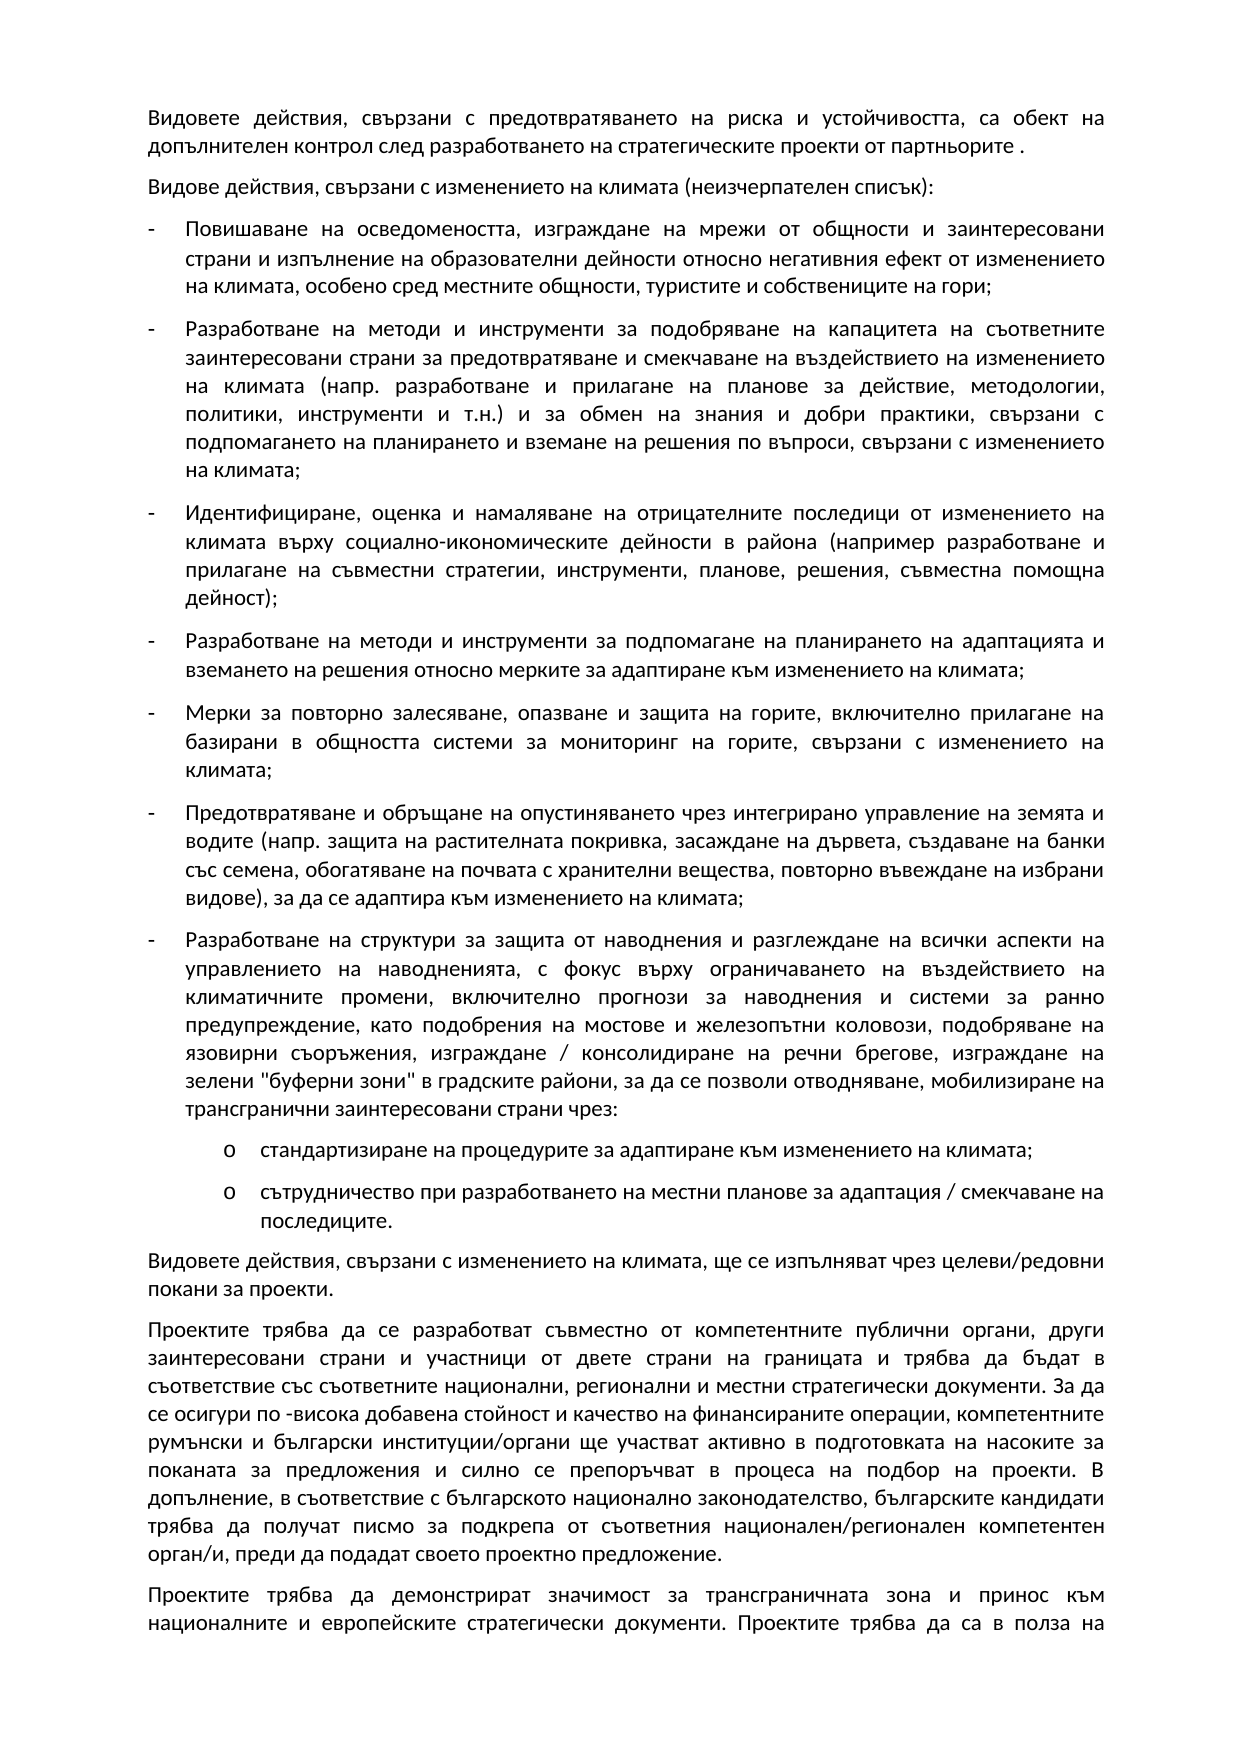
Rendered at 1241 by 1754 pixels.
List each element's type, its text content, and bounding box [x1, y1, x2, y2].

text Видовете действия, свързани с изменението на климата, ще се изпълняват чрез целеви/редовни покани за проекти. [148, 1246, 1106, 1302]
list Разработване на методи и инструменти за подпомагане на планирането на адаптацията и вземането на решения относно мерките за адаптиране към изменението на климата; [148, 624, 1106, 683]
list Мерки за повторно залесяване, опазване и защита на горите, включително прилагане на базирани в общността системи за мониторинг на горите, свързани с изменението на климата; [148, 696, 1106, 783]
text Проектите трябва да се разработват съвместно от компетентните публични органи, други заинтересовани страни и участници от двете страни на границата и трябва да бъдат в съответствие със съответните национални, регионални и местни стратегически документи. За да се осигури по -висока добавена стойност и качество на финансираните операции, компетентните румънски и български институции/органи ще участват активно в подготовката на насоките за поканата за предложения и силно се препоръчват в процеса на подбор на проекти. В допълнение, в съответствие с българското национално законодателство, българските кандидати трябва да получат писмо за подкрепа от съответния национален/регионален компетентен орган/и, преди да подадат своето проектно предложение. [148, 1315, 1106, 1567]
list стандартизиране на процедурите за адаптиране към изменението на климата; [223, 1135, 1106, 1164]
list Предотвратяване и обръщане на опустиняването чрез интегрирано управление на земята и водите (напр. защита на растителната покривка, засаждане на дървета, създаване на банки със семена, обогатяване на почвата с хранителни вещества, повторно въвеждане на избрани видове), за да се адаптира към изменението на климата; [148, 795, 1106, 911]
list Идентифициране, оценка и намаляване на отрицателните последици от изменението на климата върху социално-икономическите дейности в района (например разработване и прилагане на съвместни стратегии, инструменти, планове, решения, съвместна помощна дейност); [148, 496, 1106, 611]
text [148, 1580, 1106, 1636]
list Разработване на структури за защита от наводнения и разглеждане на всички аспекти на управлението на наводненията, с фокус върху ограничаването на въздействието на климатичните промени, включително прогнози за наводнения и системи за ранно предупреждение, като подобрения на мостове и железопътни коловози, подобряване на язовирни съоръжения, изграждане / консолидиране на речни брегове, изграждане на зелени "буферни зони" в градските райони, за да се позволи отводняване, мобилизиране на трансгранични заинтересовани страни чрез: [148, 923, 1106, 1123]
list Повишаване на осведомеността, изграждане на мрежи от общности и заинтересовани страни и изпълнение на образователни дейности относно негативния ефект от изменението на климата, особено сред местните общности, туристите и собствениците на гори; [148, 212, 1106, 300]
list Разработване на методи и инструменти за подобряване на капацитета на съответните заинтересовани страни за предотвратяване и смекчаване на въздействието на изменението на климата (напр. разработване и прилагане на планове за действие, методологии, политики, инструменти и т.н.) и за обмен на знания и добри практики, свързани с подпомагането на планирането и вземане на решения по въпроси, свързани с изменението на климата; [148, 312, 1106, 483]
text Видовете действия, свързани с предотвратяването на риска и устойчивостта, са обект на допълнителен контрол след разработването на стратегическите проекти от партньорите . [148, 103, 1106, 159]
list сътрудничество при разработването на местни планове за адаптация / смекчаване на последиците. [223, 1177, 1106, 1234]
text Видове действия, свързани с изменението на климата (неизчерпателен списък): [148, 172, 1106, 200]
